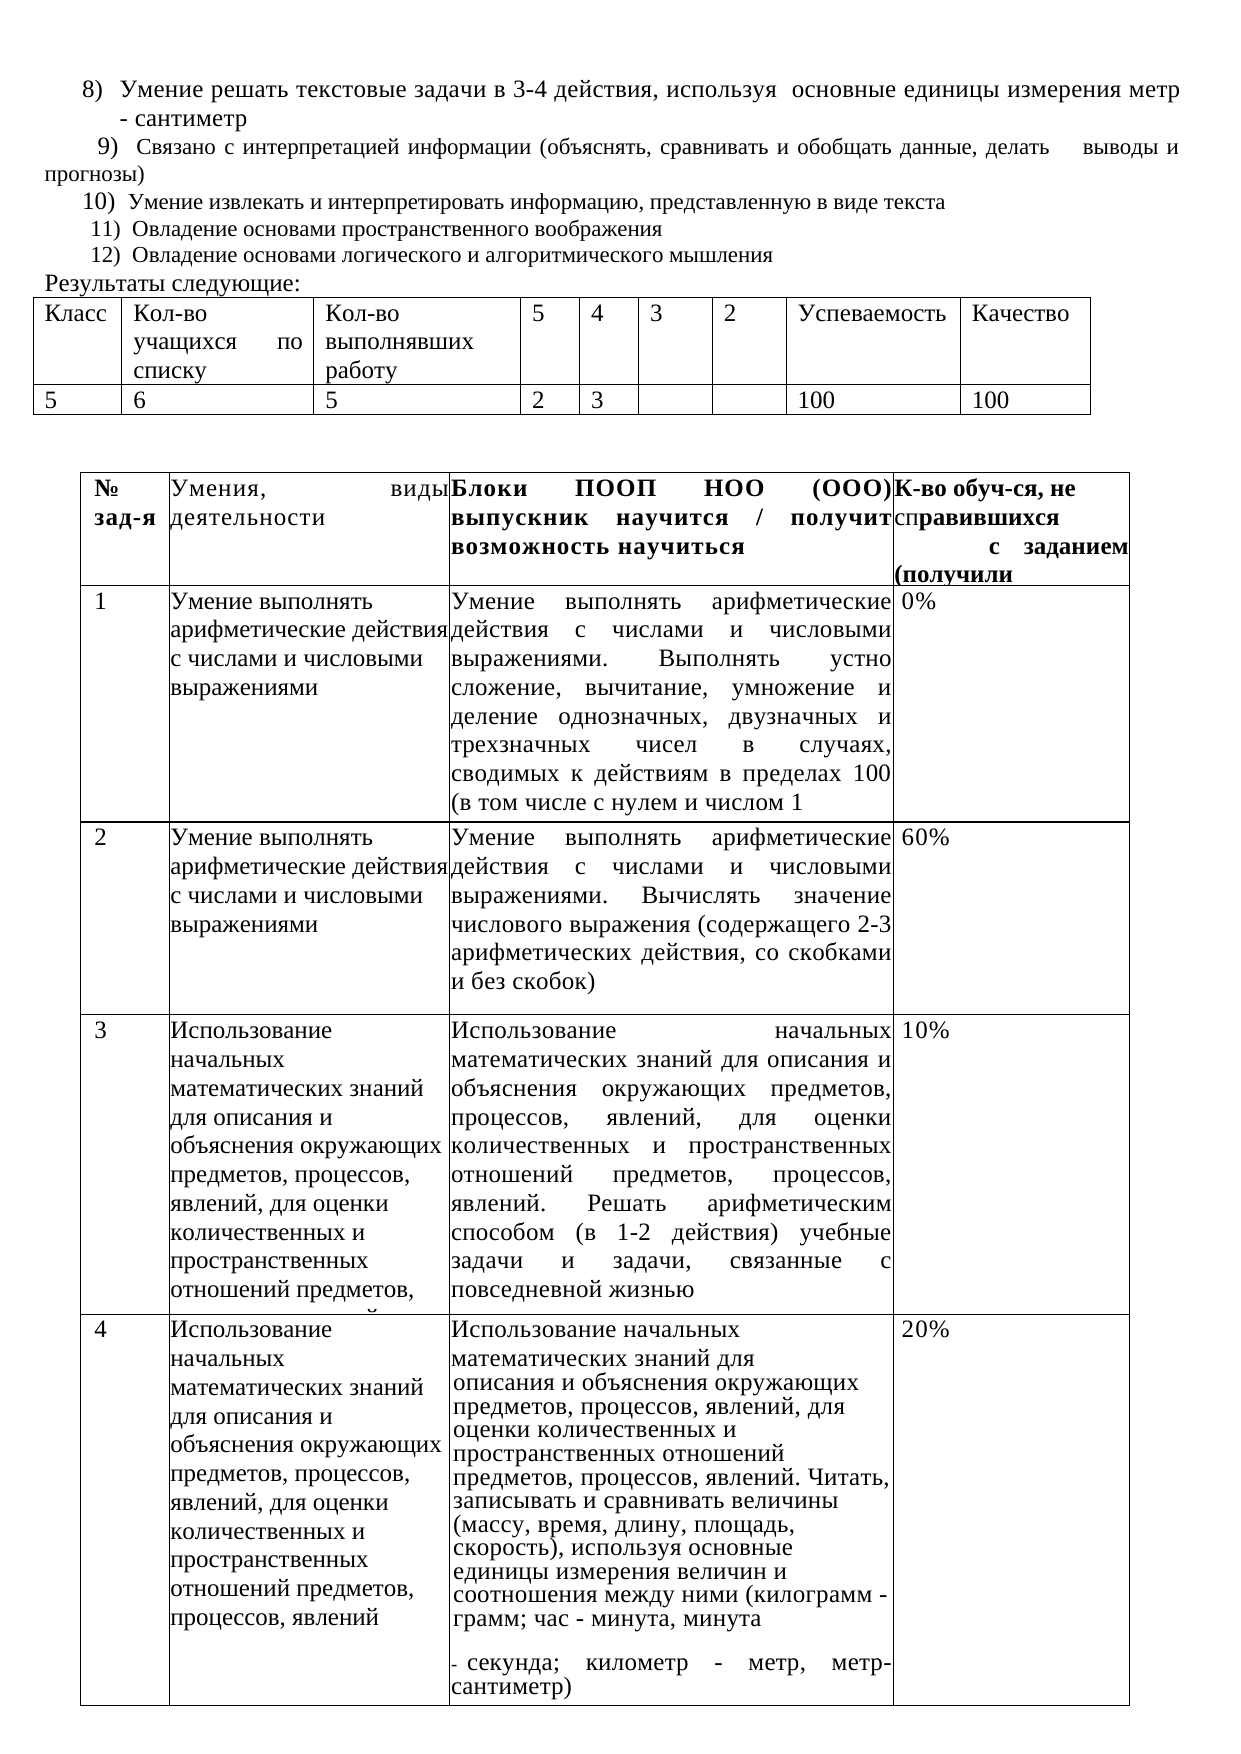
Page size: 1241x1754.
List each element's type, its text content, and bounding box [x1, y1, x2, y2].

table_header 4 [580, 298, 638, 384]
table_header Кол-во выполнявших работу [314, 298, 520, 384]
table_header Успеваемость [787, 298, 960, 384]
table_cell [639, 385, 712, 414]
table_cell 0% [894, 586, 1129, 821]
table_cell 100 [961, 385, 1090, 414]
table_cell Использование начальных математических знаний для описания и объяснения окружающих предметов, процессов, явлений, для оценки количественных и пространственных отношений предметов, процессов, явлений [170, 1015, 449, 1313]
table_header Кол-во учащихся по списку [122, 298, 313, 384]
table_cell 5 [34, 385, 121, 414]
table_header Класс [34, 298, 121, 384]
text 12) Овладение основами логического и алгоритмического мышления [44, 242, 1181, 268]
table_cell 10% [894, 1015, 1129, 1313]
table_cell 3 [580, 385, 638, 414]
table_cell Умение выполнять арифметические действия с числами и числовыми выражениями. Вычислять значение числового выражения (содержащего 2-3 арифметических действия, со скобками и без скобок) [450, 823, 893, 1014]
list Умение решать текстовые задачи в 3-4 действия, используя основные единицы измерения метр - сантиметр [82, 74, 1181, 131]
table_cell 6 [122, 385, 313, 414]
table_cell Использование начальных математических знаний для описания и объяснения окружающих предметов, процессов, явлений, для оценки количественных и пространственных отношений предметов, процессов, явлений [170, 1315, 449, 1705]
table_header Умения, виды деятельности [170, 502, 449, 585]
table_cell Использование начальных математических знаний для описания и объяснения окружающих предметов, процессов, явлений, для оценки количественных и пространственных отношений предметов, процессов, явлений. Читать, записывать и сравнивать величины (массу, время, длину, площадь, скорость), используя основные единицы измерения величин и соотношения между ними (килограмм - грамм; час - минута, минута секунда; километр - метр, метр-сантиметр) [450, 1315, 893, 1705]
text 9) Связано с интерпретацией информации (объяснять, сравнивать и обобщать данные, делать выводы и прогнозы) [44, 131, 1181, 186]
table_header № зад-я [81, 473, 169, 585]
table_header 3 [639, 298, 712, 384]
table_header 2 [713, 298, 786, 384]
table_cell Умение выполнять арифметические действия с числами и числовыми выражениями [170, 823, 449, 1014]
table_cell 5 [314, 385, 520, 414]
text Результаты следующие: [44, 268, 1181, 297]
table_header Качество [961, 298, 1090, 384]
table_cell 2 [521, 385, 579, 414]
table_cell 2 [81, 823, 169, 1014]
table_cell 3 [81, 1015, 169, 1313]
table_cell Умение выполнять арифметические действия с числами и числовыми выражениями. Выполнять устно сложение, вычитание, умножение и деление однозначных, двузначных и трехзначных чисел в случаях, сводимых к действиям в пределах 100 (в том числе с нулем и числом 1 [450, 586, 893, 821]
table_cell Использование начальных математических знаний для описания и объяснения окружающих предметов, процессов, явлений, для оценки количественных и пространственных отношений предметов, процессов, явлений. Решать арифметическим способом (в 1-2 действия) учебные задачи и задачи, связанные с повседневной жизнью [450, 1015, 893, 1313]
table_header Блоки ПООП НОО (ООО) выпускник научится / получит возможность научиться [450, 473, 893, 585]
table_cell 4 [81, 1315, 169, 1705]
table_cell 60% [894, 823, 1129, 1014]
text 11) Овладение основами пространственного воображения [44, 215, 1181, 242]
table_cell [713, 385, 786, 414]
table_header К-во обуч-ся, не справившихся с заданием (получили 0 баллов) [894, 473, 1129, 585]
text 10) Умение извлекать и интерпретировать информацию, представленную в виде текста [44, 186, 1181, 215]
table_header 5 [521, 298, 579, 384]
table_cell 100 [787, 385, 960, 414]
table_cell Умение выполнять арифметические действия с числами и числовыми выражениями [170, 586, 449, 821]
table_cell 20% [894, 1315, 1129, 1705]
table_cell 1 [81, 586, 169, 821]
